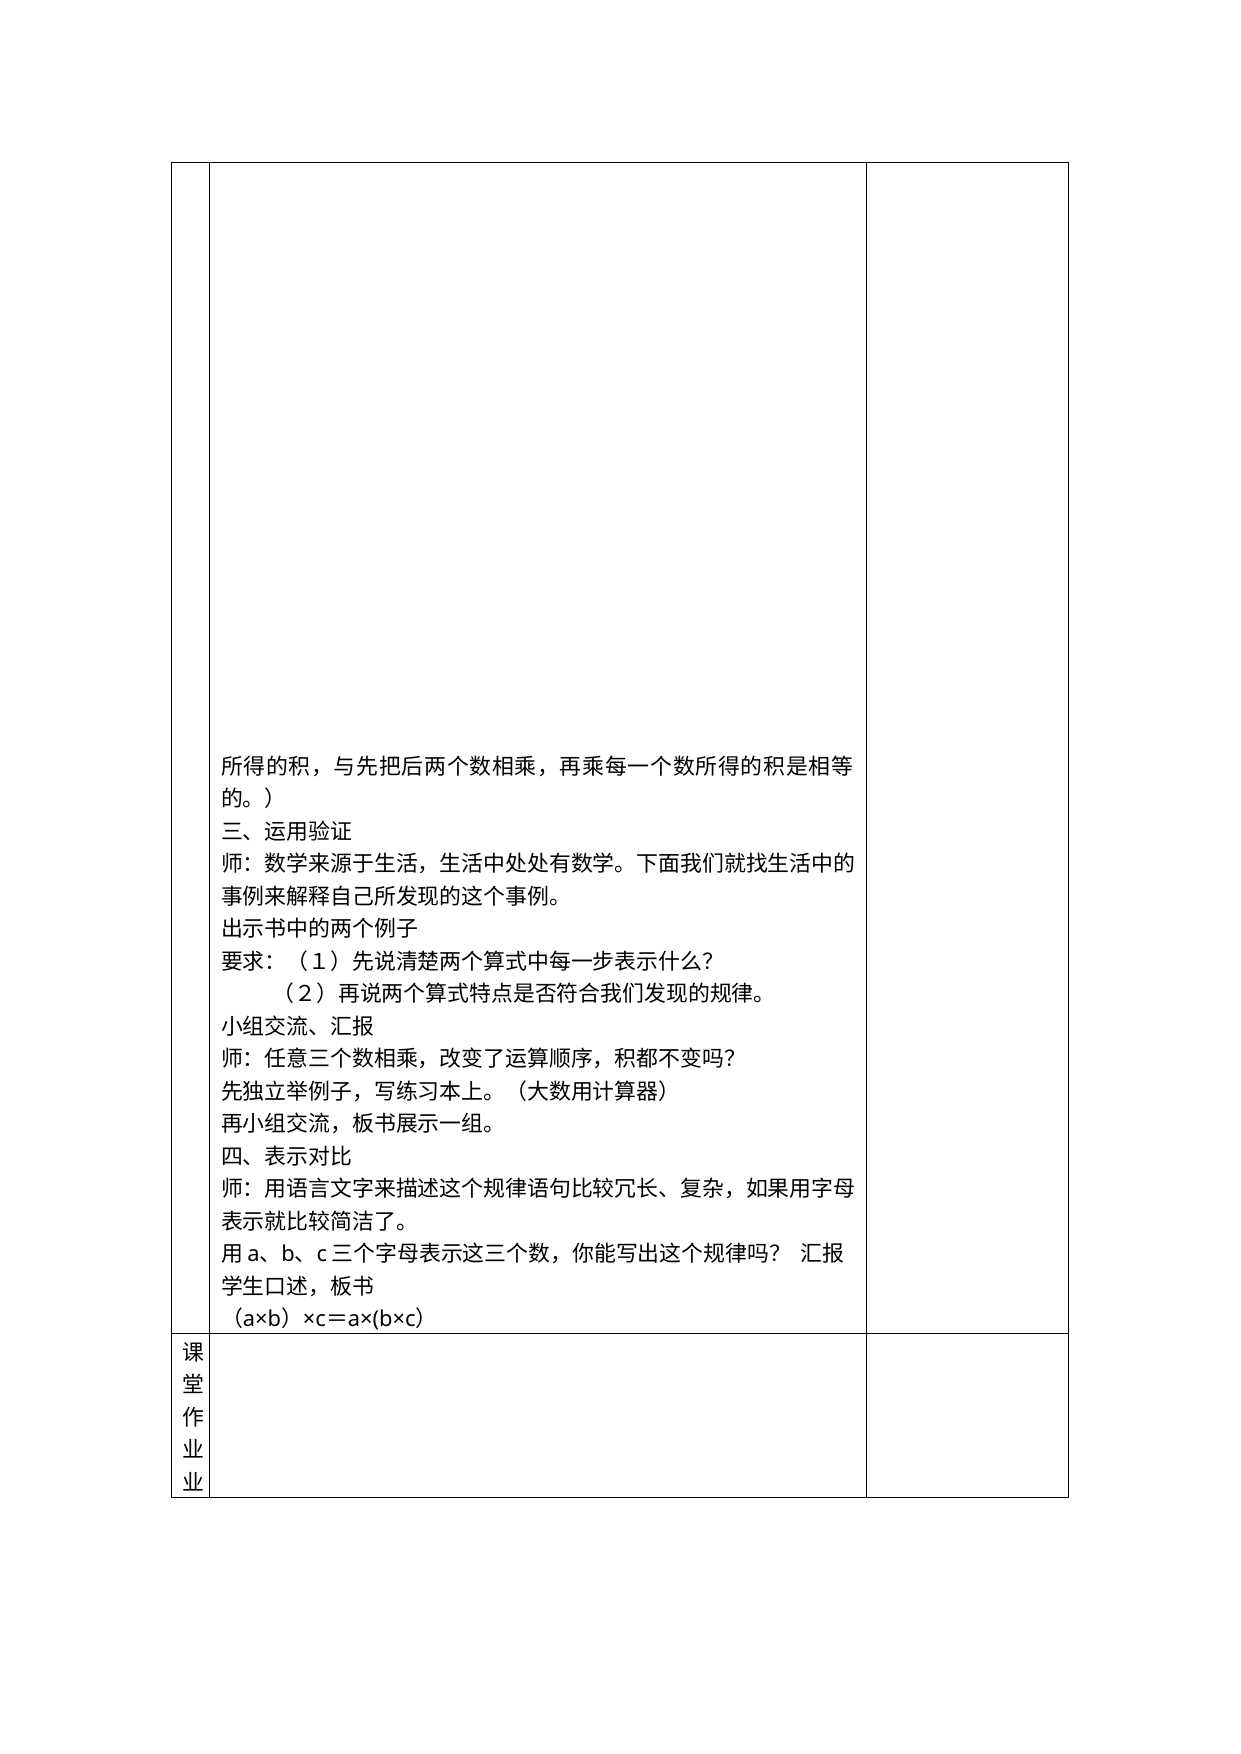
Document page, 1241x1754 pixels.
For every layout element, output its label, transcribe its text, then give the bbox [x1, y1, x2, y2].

table_cell [867, 163, 1068, 1333]
table_cell [210, 1334, 866, 1497]
table_cell 课堂作业 业 [172, 1334, 209, 1497]
table_cell [867, 1334, 1068, 1497]
